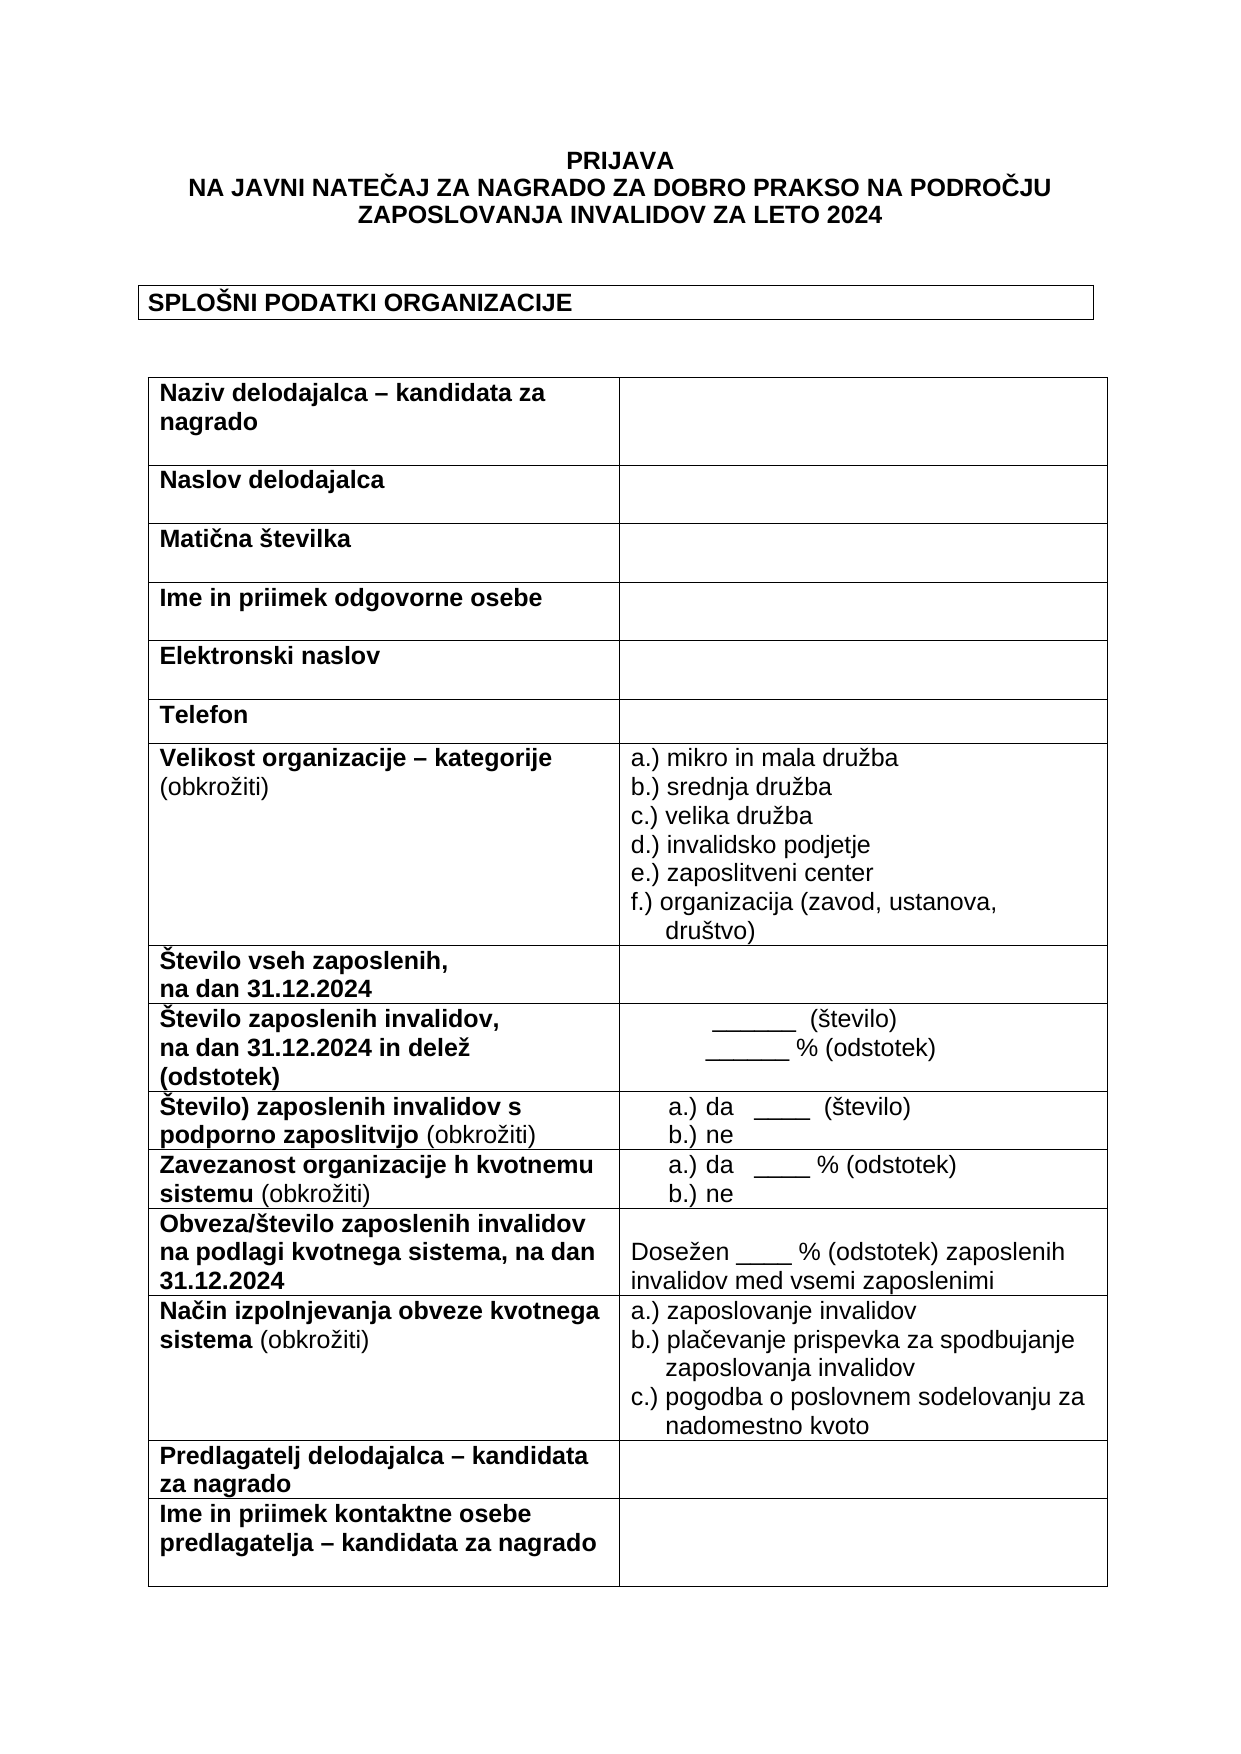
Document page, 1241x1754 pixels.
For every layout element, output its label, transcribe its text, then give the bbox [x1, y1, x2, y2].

table_cell [620, 583, 1107, 640]
table_cell Obveza/število zaposlenih invalidov na podlagi kvotnega sistema, na dan 31.12.2024 [149, 1209, 619, 1295]
table_header [620, 378, 1107, 464]
table_cell Elektronski naslov [149, 641, 619, 699]
table_cell Število vseh zaposlenih, na dan 31.12.2024 [149, 946, 619, 1003]
table_cell Način izpolnjevanja obveze kvotnega sistema (obkrožiti) [149, 1296, 619, 1440]
table_cell Dosežen ____ % (odstotek) zaposlenih invalidov med vsemi zaposlenimi [620, 1209, 1107, 1295]
table_cell Število zaposlenih invalidov, na dan 31.12.2024 in delež (odstotek) [149, 1004, 619, 1091]
table_cell [620, 1499, 1107, 1586]
table_cell da ____ (število) ne [620, 1092, 1107, 1149]
table_cell Naslov delodajalca [149, 466, 619, 523]
table_cell Telefon [149, 700, 619, 742]
table_cell Število) zaposlenih invalidov s podporno zaposlitvijo (obkrožiti) [149, 1092, 619, 1149]
table_cell [620, 641, 1107, 699]
text NA JAVNI NATEČAJ ZA NAGRADO ZA DOBRO PRAKSO NA PODROČJU ZAPOSLOVANJA INVALIDOV ZA LETO 2024 [148, 175, 1093, 229]
table_cell Velikost organizacije – kategorije (obkrožiti) [149, 744, 619, 945]
table_cell da ____ % (odstotek) ne [620, 1150, 1107, 1208]
table_cell [620, 946, 1107, 1003]
text PRIJAVA [148, 148, 1093, 175]
table_cell [620, 524, 1107, 582]
table_cell [620, 700, 1107, 742]
table_cell ______ (število) ______ % (odstotek) [620, 1004, 1107, 1091]
table_cell Ime in priimek kontaktne osebe predlagatelja – kandidata za nagrado [149, 1499, 619, 1586]
table_cell Predlagatelj delodajalca – kandidata za nagrado [149, 1441, 619, 1498]
table_cell [620, 1441, 1107, 1498]
table_header Naziv delodajalca – kandidata za nagrado [149, 378, 619, 464]
table_cell [620, 466, 1107, 523]
table_cell Ime in priimek odgovorne osebe [149, 583, 619, 640]
table_cell Matična številka [149, 524, 619, 582]
table_cell Zavezanost organizacije h kvotnemu sistemu (obkrožiti) [149, 1150, 619, 1208]
table_cell a.) zaposlovanje invalidov b.) plačevanje prispevka za spodbujanje zaposlovanja invalidov c.) pogodba o poslovnem sodelovanju za nadomestno kvoto [620, 1296, 1107, 1440]
table_cell a.) mikro in mala družba b.) srednja družba c.) velika družba d.) invalidsko podjetje e.) zaposlitveni center f.) organizacija (zavod, ustanova, društvo) [620, 744, 1107, 945]
text SPLOŠNI PODATKI ORGANIZACIJE [139, 286, 1093, 319]
